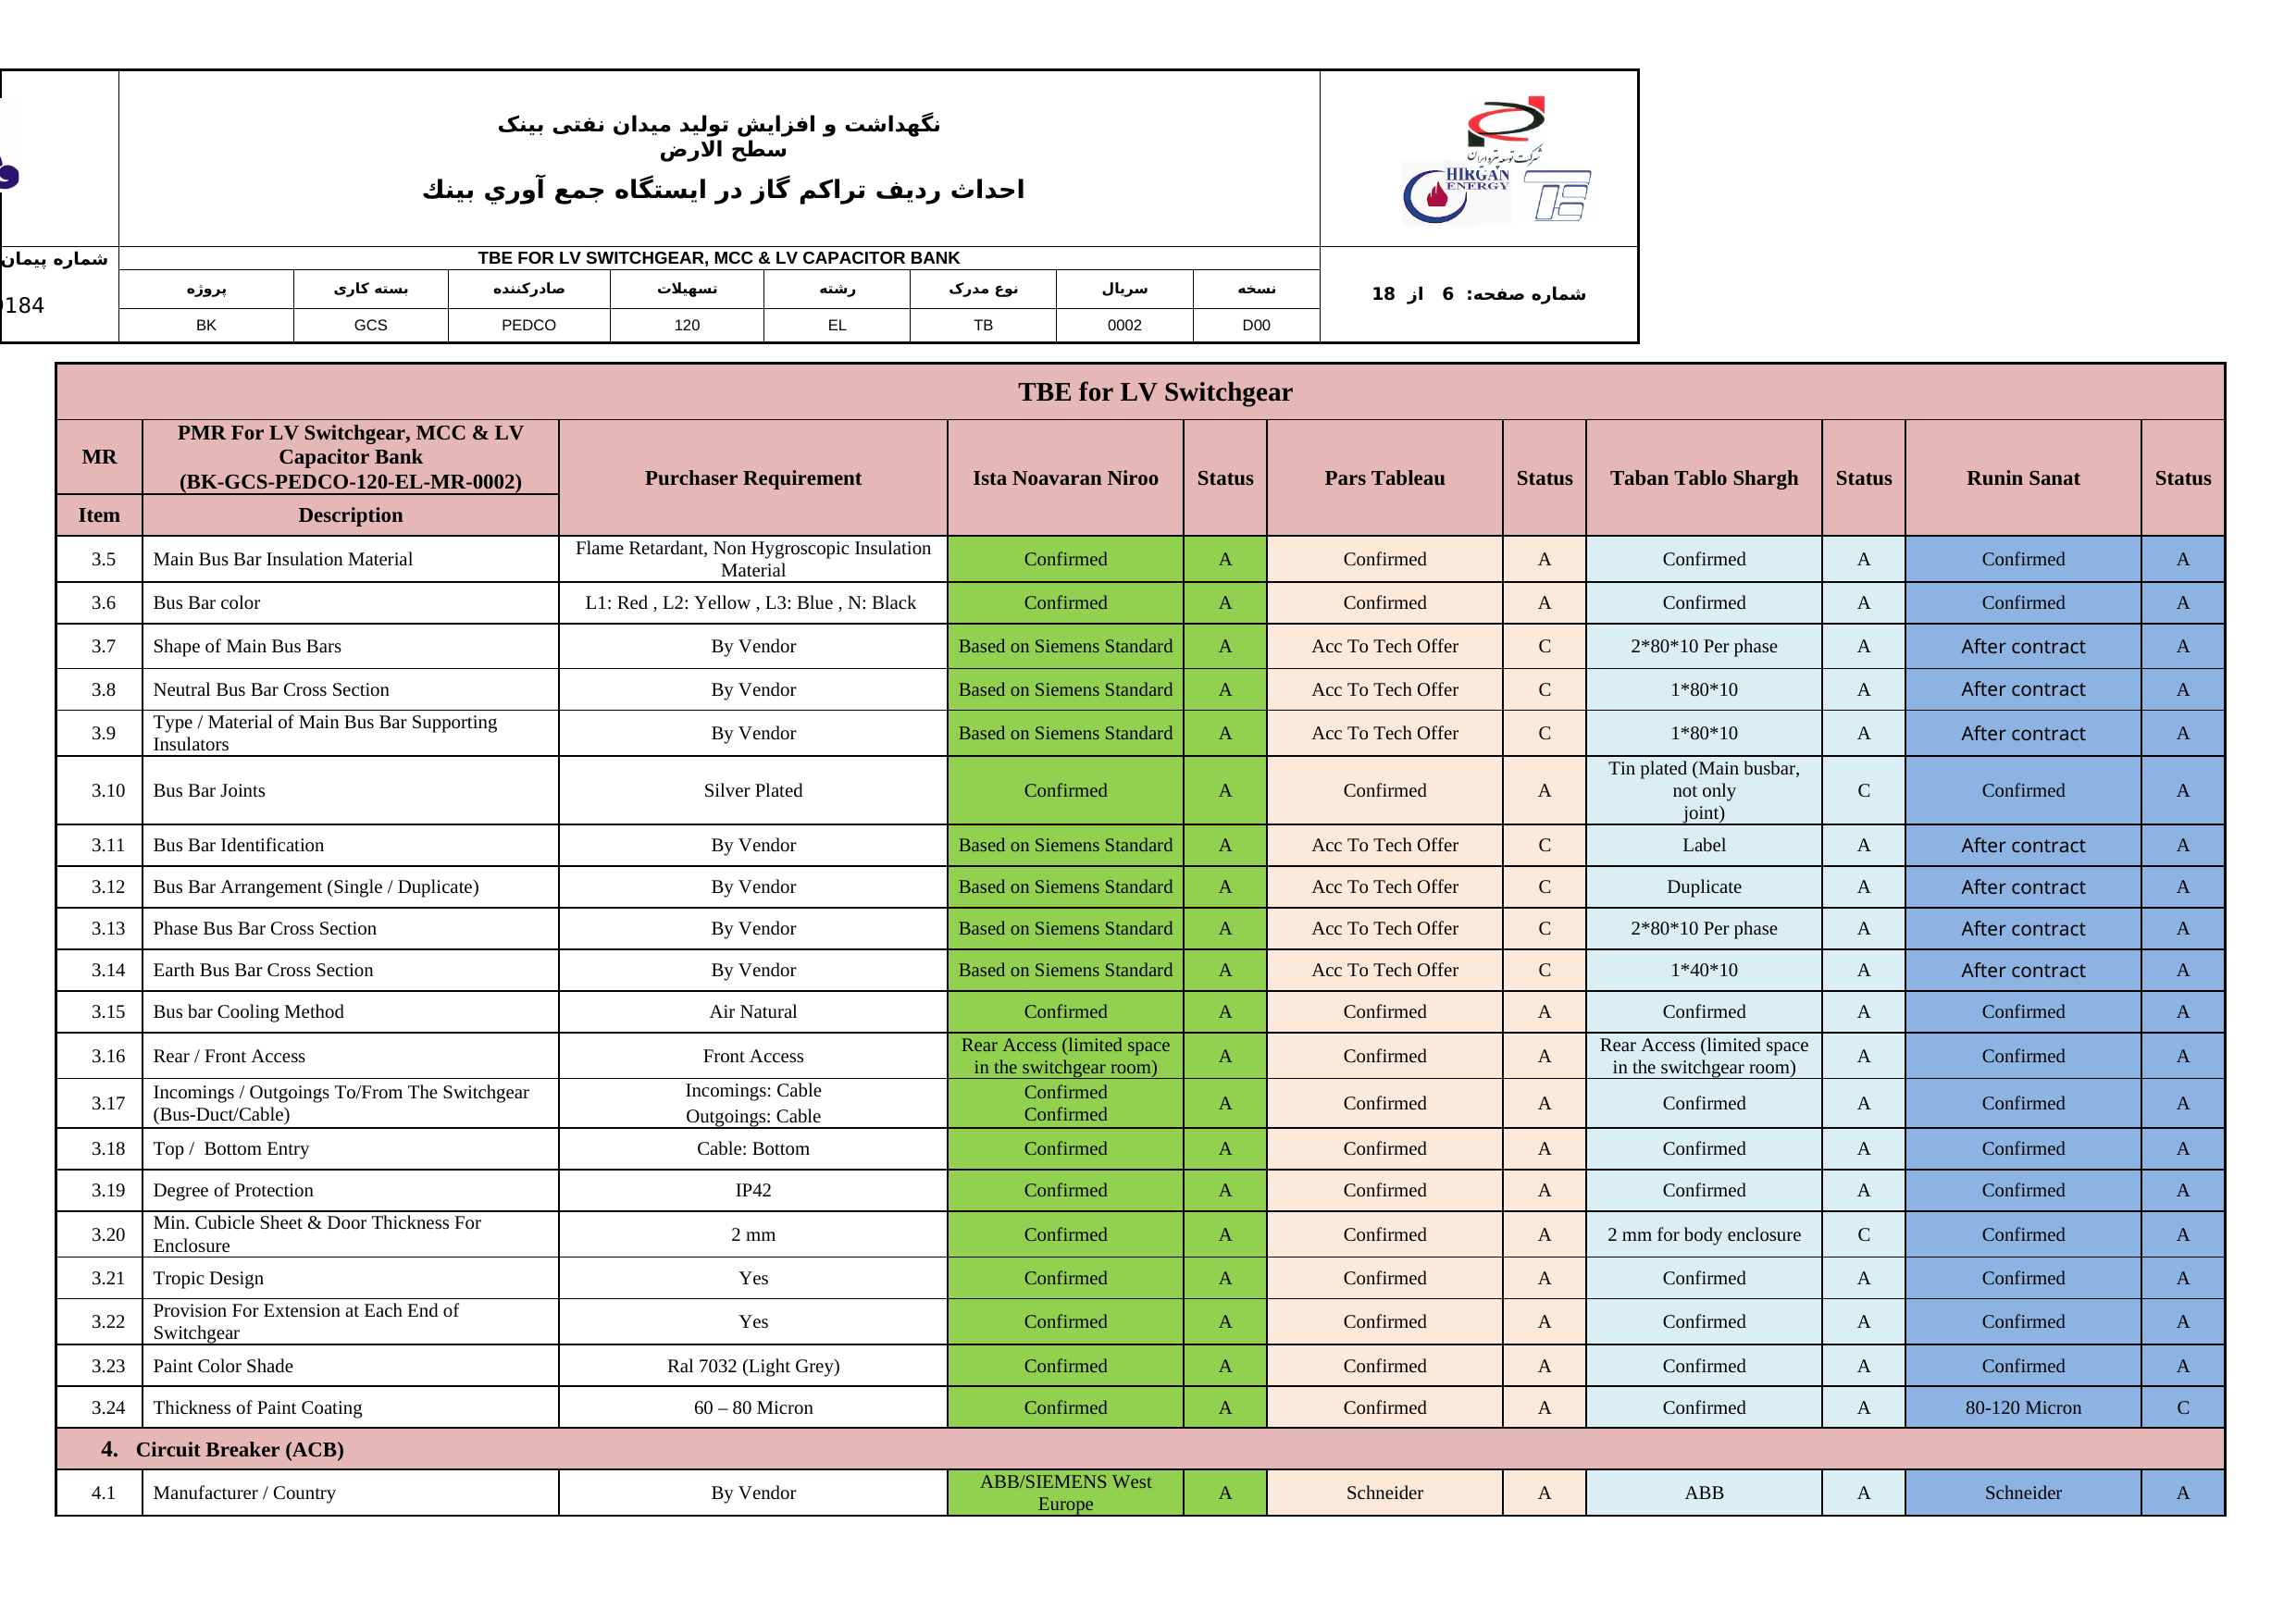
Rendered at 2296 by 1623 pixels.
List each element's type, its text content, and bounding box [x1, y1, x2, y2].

table_cell Neutral Bus Bar Cross Section [143, 669, 558, 710]
table_cell Purchaser Requirement [560, 420, 947, 535]
table_cell Acc To Tech Offer [1268, 867, 1502, 907]
table_cell C [1823, 757, 1905, 824]
table_cell Top / Bottom Entry [143, 1129, 558, 1169]
table_cell After contract [1906, 711, 2141, 755]
table_cell [57, 909, 142, 948]
table_cell Confirmed Confirmed [949, 1079, 1183, 1127]
table_cell C [1504, 950, 1585, 990]
table_cell Confirmed [1268, 757, 1502, 824]
table_cell [57, 711, 142, 755]
table_cell A [1504, 992, 1585, 1032]
table_cell A [1823, 1079, 1905, 1127]
table_cell Min. Cubicle Sheet & Door Thickness For Enclosure [143, 1212, 558, 1257]
table_cell After contract [1906, 867, 2141, 907]
table_cell Pars Tableau [1268, 420, 1502, 535]
table_cell Confirmed [1268, 583, 1502, 623]
table_cell By Vendor [560, 825, 947, 865]
table_cell A [1185, 992, 1266, 1032]
table_cell A [1185, 1345, 1266, 1385]
table_cell A [1185, 1171, 1266, 1210]
table_cell After contract [1906, 909, 2141, 948]
table_cell A [2142, 537, 2224, 581]
table_cell Degree of Protection [143, 1171, 558, 1210]
table_cell A [1185, 625, 1266, 668]
table_cell Ista Noavaran Niroo [949, 420, 1183, 535]
table_cell Confirmed [949, 1171, 1183, 1210]
table_cell IP42 [560, 1171, 947, 1210]
table_cell A [1823, 537, 1905, 581]
table_cell [57, 1079, 142, 1127]
table_cell Confirmed [1268, 1212, 1502, 1257]
table_cell A [1504, 1079, 1585, 1127]
table_cell Earth Bus Bar Cross Section [143, 950, 558, 990]
table_cell Rear Access (limited space in the switchgear room) [949, 1034, 1183, 1078]
table_cell A [1823, 1129, 1905, 1169]
table_cell [57, 1299, 142, 1344]
table_cell A [1823, 669, 1905, 710]
table_cell Confirmed [1587, 1079, 1821, 1127]
table_cell A [1185, 1299, 1266, 1344]
table_cell Confirmed [949, 1258, 1183, 1298]
table_cell Flame Retardant, Non Hygroscopic Insulation Material [560, 537, 947, 581]
table_cell A [1823, 625, 1905, 668]
table_cell By Vendor [560, 711, 947, 755]
table_cell A [2142, 711, 2224, 755]
picture [0, 98, 19, 192]
table_cell C [1504, 711, 1585, 755]
table_cell Confirmed [1906, 1258, 2141, 1298]
table_cell By Vendor [560, 867, 947, 907]
table_cell Item [57, 495, 142, 535]
table_cell Bus Bar Arrangement (Single / Duplicate) [143, 867, 558, 907]
table_cell 2*80*10 Per phase [1587, 909, 1821, 948]
table_cell A [1185, 1387, 1266, 1427]
table_cell Acc To Tech Offer [1268, 669, 1502, 710]
table_cell A [2142, 583, 2224, 623]
table_cell Yes [560, 1258, 947, 1298]
table_cell Confirmed [1587, 992, 1821, 1032]
table_cell C [2142, 1387, 2224, 1427]
table_cell Confirmed [1906, 1212, 2141, 1257]
table_cell Paint Color Shade [143, 1345, 558, 1385]
table_header TBE for LV Switchgear [57, 365, 2224, 419]
table_cell Based on Siemens Standard [949, 909, 1183, 948]
table_cell A [2142, 757, 2224, 824]
table_cell C [1823, 1212, 1905, 1257]
table_cell Status [1823, 420, 1905, 535]
table_cell A [2142, 1129, 2224, 1169]
table_cell By Vendor [560, 625, 947, 668]
table_cell Confirmed [1906, 1129, 2141, 1169]
table_cell Confirmed [1268, 1129, 1502, 1169]
table_cell Confirmed [1906, 1171, 2141, 1210]
table_cell Based on Siemens Standard [949, 625, 1183, 668]
table_cell Confirmed [1906, 1299, 2141, 1344]
table_cell A [2142, 1299, 2224, 1344]
table_cell A [1185, 757, 1266, 824]
table_cell A [1823, 867, 1905, 907]
table_cell Circuit Breaker (ACB) [57, 1429, 2224, 1468]
table_cell A [1823, 1034, 1905, 1078]
table_cell Tin plated (Main busbar, not only joint) [1587, 757, 1821, 824]
table_cell [57, 1470, 142, 1515]
table_cell A [1504, 1129, 1585, 1169]
table_cell Air Natural [560, 992, 947, 1032]
table_cell [57, 1171, 142, 1210]
table_cell Confirmed [1587, 1299, 1821, 1344]
table_cell [57, 757, 142, 824]
table_cell Confirmed [949, 992, 1183, 1032]
table_cell Confirmed [1906, 583, 2141, 623]
table_cell Bus Bar Identification [143, 825, 558, 865]
table_cell A [1185, 1212, 1266, 1257]
table_cell Manufacturer / Country [143, 1470, 558, 1515]
table_cell L1: Red , L2: Yellow , L3: Blue , N: Black [560, 583, 947, 623]
table_cell After contract [1906, 625, 2141, 668]
table_cell A [2142, 669, 2224, 710]
table_cell [57, 992, 142, 1032]
table_cell Status [1185, 420, 1266, 535]
table_cell Confirmed [949, 1129, 1183, 1169]
table_cell Schneider [1906, 1470, 2141, 1515]
table_cell A [1185, 1129, 1266, 1169]
table_cell Confirmed [949, 1299, 1183, 1344]
table_cell A [1504, 1034, 1585, 1078]
table_cell Confirmed [1268, 1034, 1502, 1078]
table_cell A [2142, 992, 2224, 1032]
table_cell A [1185, 1470, 1266, 1515]
table_cell After contract [1906, 825, 2141, 865]
table_cell Confirmed [949, 583, 1183, 623]
table_cell Status [1504, 420, 1585, 535]
table_cell Confirmed [1268, 1345, 1502, 1385]
table_cell A [1185, 583, 1266, 623]
table_cell Front Access [560, 1034, 947, 1078]
table_cell Confirmed [949, 1212, 1183, 1257]
table_cell Confirmed [1587, 537, 1821, 581]
table_cell Confirmed [1587, 1345, 1821, 1385]
table_cell A [1823, 583, 1905, 623]
table_cell A [1823, 1387, 1905, 1427]
table_cell A [1504, 1345, 1585, 1385]
table_cell After contract [1906, 950, 2141, 990]
table_cell Confirmed [1268, 992, 1502, 1032]
table_cell Incomings: Cable Outgoings: Cable [560, 1079, 947, 1127]
table_cell Confirmed [949, 757, 1183, 824]
table_cell Confirmed [1587, 1129, 1821, 1169]
table_cell Confirmed [1268, 1171, 1502, 1210]
table_cell A [1185, 867, 1266, 907]
table_cell [57, 1212, 142, 1257]
table_cell Cable: Bottom [560, 1129, 947, 1169]
table_cell A [1504, 537, 1585, 581]
table_cell A [1185, 909, 1266, 948]
table_cell 1*80*10 [1587, 669, 1821, 710]
table_cell ABB [1587, 1470, 1821, 1515]
table_cell Main Bus Bar Insulation Material [143, 537, 558, 581]
table_cell Duplicate [1587, 867, 1821, 907]
table_cell Confirmed [1587, 1387, 1821, 1427]
table_cell Confirmed [1268, 1079, 1502, 1127]
table_cell [57, 1258, 142, 1298]
picture [1402, 95, 1545, 226]
table_cell [57, 669, 142, 710]
table_cell [57, 867, 142, 907]
table_cell Tropic Design [143, 1258, 558, 1298]
table_cell A [2142, 1345, 2224, 1385]
table_cell A [1823, 1299, 1905, 1344]
table_cell A [1185, 669, 1266, 710]
table_cell A [2142, 825, 2224, 865]
table_cell Confirmed [1268, 537, 1502, 581]
table_cell Status [2142, 420, 2224, 535]
table_cell Confirmed [1587, 583, 1821, 623]
table_cell Acc To Tech Offer [1268, 909, 1502, 948]
table_cell C [1504, 825, 1585, 865]
table_cell Description [143, 495, 558, 535]
table_cell A [1504, 1212, 1585, 1257]
table_cell By Vendor [560, 669, 947, 710]
table_cell [57, 950, 142, 990]
table_cell Bus Bar Joints [143, 757, 558, 824]
table_cell A [2142, 1212, 2224, 1257]
table_cell Acc To Tech Offer [1268, 625, 1502, 668]
table_cell Type / Material of Main Bus Bar Supporting Insulators [143, 711, 558, 755]
table_cell A [2142, 1034, 2224, 1078]
table_cell C [1504, 669, 1585, 710]
table_cell Taban Tablo Shargh [1587, 420, 1821, 535]
table_cell A [1504, 1387, 1585, 1427]
table_cell A [1823, 825, 1905, 865]
table_cell [57, 583, 142, 623]
table_cell Bus bar Cooling Method [143, 992, 558, 1032]
table_cell Confirmed [949, 1345, 1183, 1385]
table_cell Confirmed [1268, 1299, 1502, 1344]
table_cell A [1185, 1034, 1266, 1078]
table_cell 1*40*10 [1587, 950, 1821, 990]
table_cell C [1504, 867, 1585, 907]
table_cell [57, 825, 142, 865]
table_cell 2 mm for body enclosure [1587, 1212, 1821, 1257]
table_cell Acc To Tech Offer [1268, 825, 1502, 865]
table_cell Thickness of Paint Coating [143, 1387, 558, 1427]
table_cell [57, 1387, 142, 1427]
table_cell Confirmed [1906, 757, 2141, 824]
table_cell A [2142, 1079, 2224, 1127]
table_cell [57, 1034, 142, 1078]
table_cell Rear Access (limited space in the switchgear room) [1587, 1034, 1821, 1078]
table_cell [57, 625, 142, 668]
table_cell A [1823, 1258, 1905, 1298]
table_cell Silver Plated [560, 757, 947, 824]
table_cell A [1823, 909, 1905, 948]
table_cell 1*80*10 [1587, 711, 1821, 755]
table_cell A [1185, 1079, 1266, 1127]
table_cell A [1185, 711, 1266, 755]
table_cell Phase Bus Bar Cross Section [143, 909, 558, 948]
table_cell A [1504, 583, 1585, 623]
table_cell A [1823, 992, 1905, 1032]
table_cell Confirmed [1906, 537, 2141, 581]
table_cell A [1185, 825, 1266, 865]
table_cell Based on Siemens Standard [949, 711, 1183, 755]
table_cell A [1504, 1299, 1585, 1344]
table_cell Confirmed [1906, 1079, 2141, 1127]
table_cell A [1823, 1345, 1905, 1385]
table_cell After contract [1906, 669, 2141, 710]
table_cell A [1823, 950, 1905, 990]
table_cell A [1504, 1171, 1585, 1210]
table_cell Confirmed [1268, 1258, 1502, 1298]
table_cell A [1504, 757, 1585, 824]
table_cell Ral 7032 (Light Grey) [560, 1345, 947, 1385]
table_cell Bus Bar color [143, 583, 558, 623]
table_cell [57, 1129, 142, 1169]
table_cell Confirmed [1587, 1171, 1821, 1210]
table_cell [57, 537, 142, 581]
table_cell A [1185, 950, 1266, 990]
table_cell A [2142, 1258, 2224, 1298]
table_cell Based on Siemens Standard [949, 825, 1183, 865]
table_cell PMR For LV Switchgear, MCC & LV Capacitor Bank (BK-GCS-PEDCO-120-EL-MR-0002) [143, 420, 558, 493]
table_cell 80-120 Micron [1906, 1387, 2141, 1427]
table_cell A [2142, 867, 2224, 907]
table_cell A [1185, 1258, 1266, 1298]
table_cell Shape of Main Bus Bars [143, 625, 558, 668]
table_cell A [1823, 1171, 1905, 1210]
table_cell Acc To Tech Offer [1268, 711, 1502, 755]
table_cell A [2142, 625, 2224, 668]
table_cell C [1504, 625, 1585, 668]
table_cell MR [57, 420, 142, 493]
table_cell Provision For Extension at Each End of Switchgear [143, 1299, 558, 1344]
table_cell By Vendor [560, 1470, 947, 1515]
table_cell Confirmed [1906, 1345, 2141, 1385]
table_cell Yes [560, 1299, 947, 1344]
table_cell A [1504, 1470, 1585, 1515]
table_cell Based on Siemens Standard [949, 867, 1183, 907]
table_cell Rear / Front Access [143, 1034, 558, 1078]
table_cell C [1504, 909, 1585, 948]
table_cell Confirmed [949, 1387, 1183, 1427]
table_cell A [2142, 909, 2224, 948]
table_cell By Vendor [560, 909, 947, 948]
table_cell Incomings / Outgoings To/From The Switchgear (Bus-Duct/Cable) [143, 1079, 558, 1127]
table_cell Confirmed [1268, 1387, 1502, 1427]
table_cell Schneider [1268, 1470, 1502, 1515]
table_cell Based on Siemens Standard [949, 950, 1183, 990]
table_cell A [2142, 1171, 2224, 1210]
table_cell Runin Sanat [1906, 420, 2141, 535]
table_cell Acc To Tech Offer [1268, 950, 1502, 990]
table_cell 60 – 80 Micron [560, 1387, 947, 1427]
table_cell 2*80*10 Per phase [1587, 625, 1821, 668]
table_cell Confirmed [1906, 992, 2141, 1032]
table_cell By Vendor [560, 950, 947, 990]
table_cell A [1504, 1258, 1585, 1298]
table_cell [57, 1345, 142, 1385]
table_cell A [1823, 711, 1905, 755]
table_cell Confirmed [949, 537, 1183, 581]
table_cell A [2142, 1470, 2224, 1515]
table_cell A [1185, 537, 1266, 581]
table_cell Based on Siemens Standard [949, 669, 1183, 710]
table_cell Confirmed [1587, 1258, 1821, 1298]
table_cell Label [1587, 825, 1821, 865]
table_cell A [1823, 1470, 1905, 1515]
table_cell 2 mm [560, 1212, 947, 1257]
table_cell ABB/SIEMENS West Europe [949, 1470, 1183, 1515]
table_cell A [2142, 950, 2224, 990]
table_cell Confirmed [1906, 1034, 2141, 1078]
